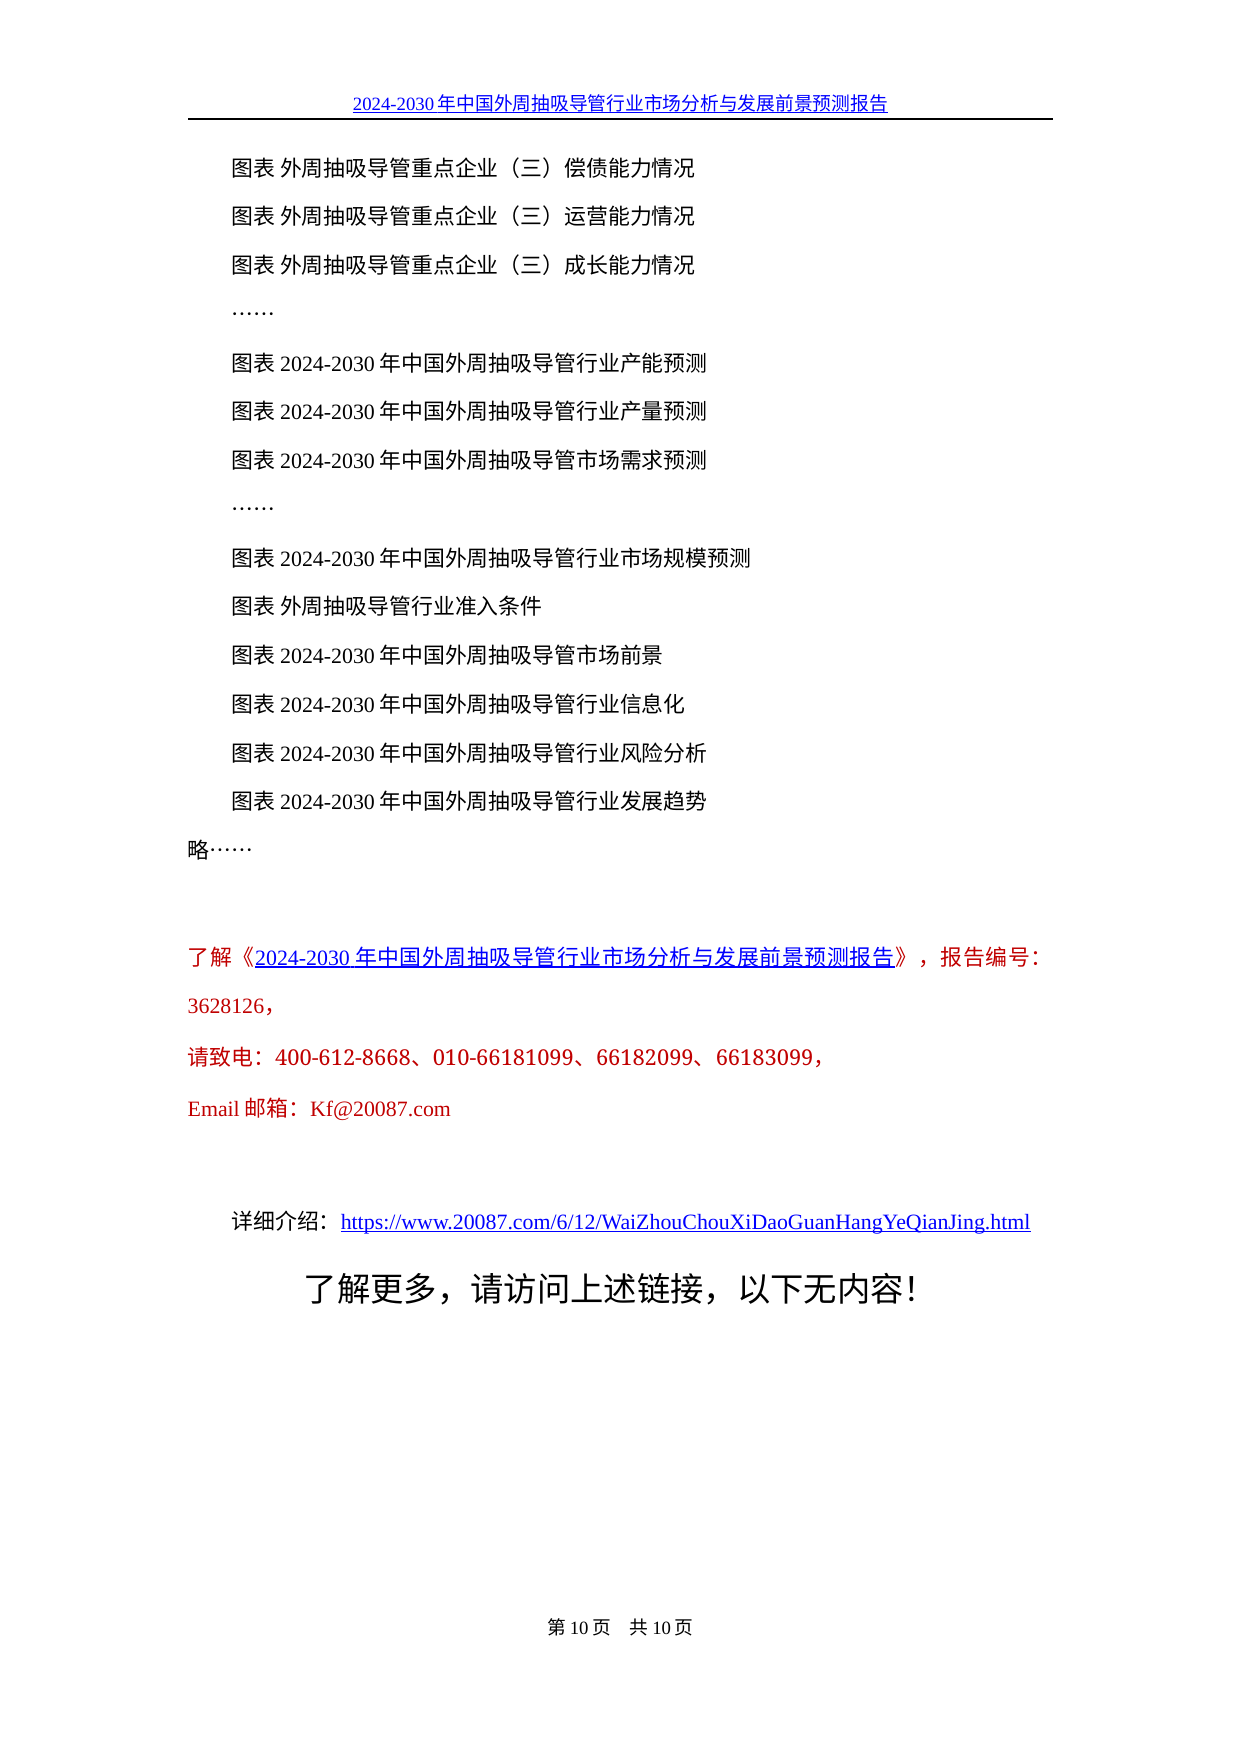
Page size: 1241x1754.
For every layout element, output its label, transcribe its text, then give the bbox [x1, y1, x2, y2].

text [187, 150, 1053, 865]
title 了解更多，请访问上述链接，以下无内容！ [187, 1254, 1053, 1319]
text Email邮箱：Kf@20087.com [187, 1091, 1053, 1123]
text 请致电：400-612-8668、010-66181099、66182099、66183099， [187, 1039, 1053, 1072]
text 了解《2024-2030年中国外周抽吸导管行业市场分析与发展前景预测报告》，报告编号：3628126， [187, 939, 1053, 1020]
text 详细介绍：https://www.20087.com/6/12/WaiZhouChouXiDaoGuanHangYeQianJing.html [187, 1204, 1053, 1236]
